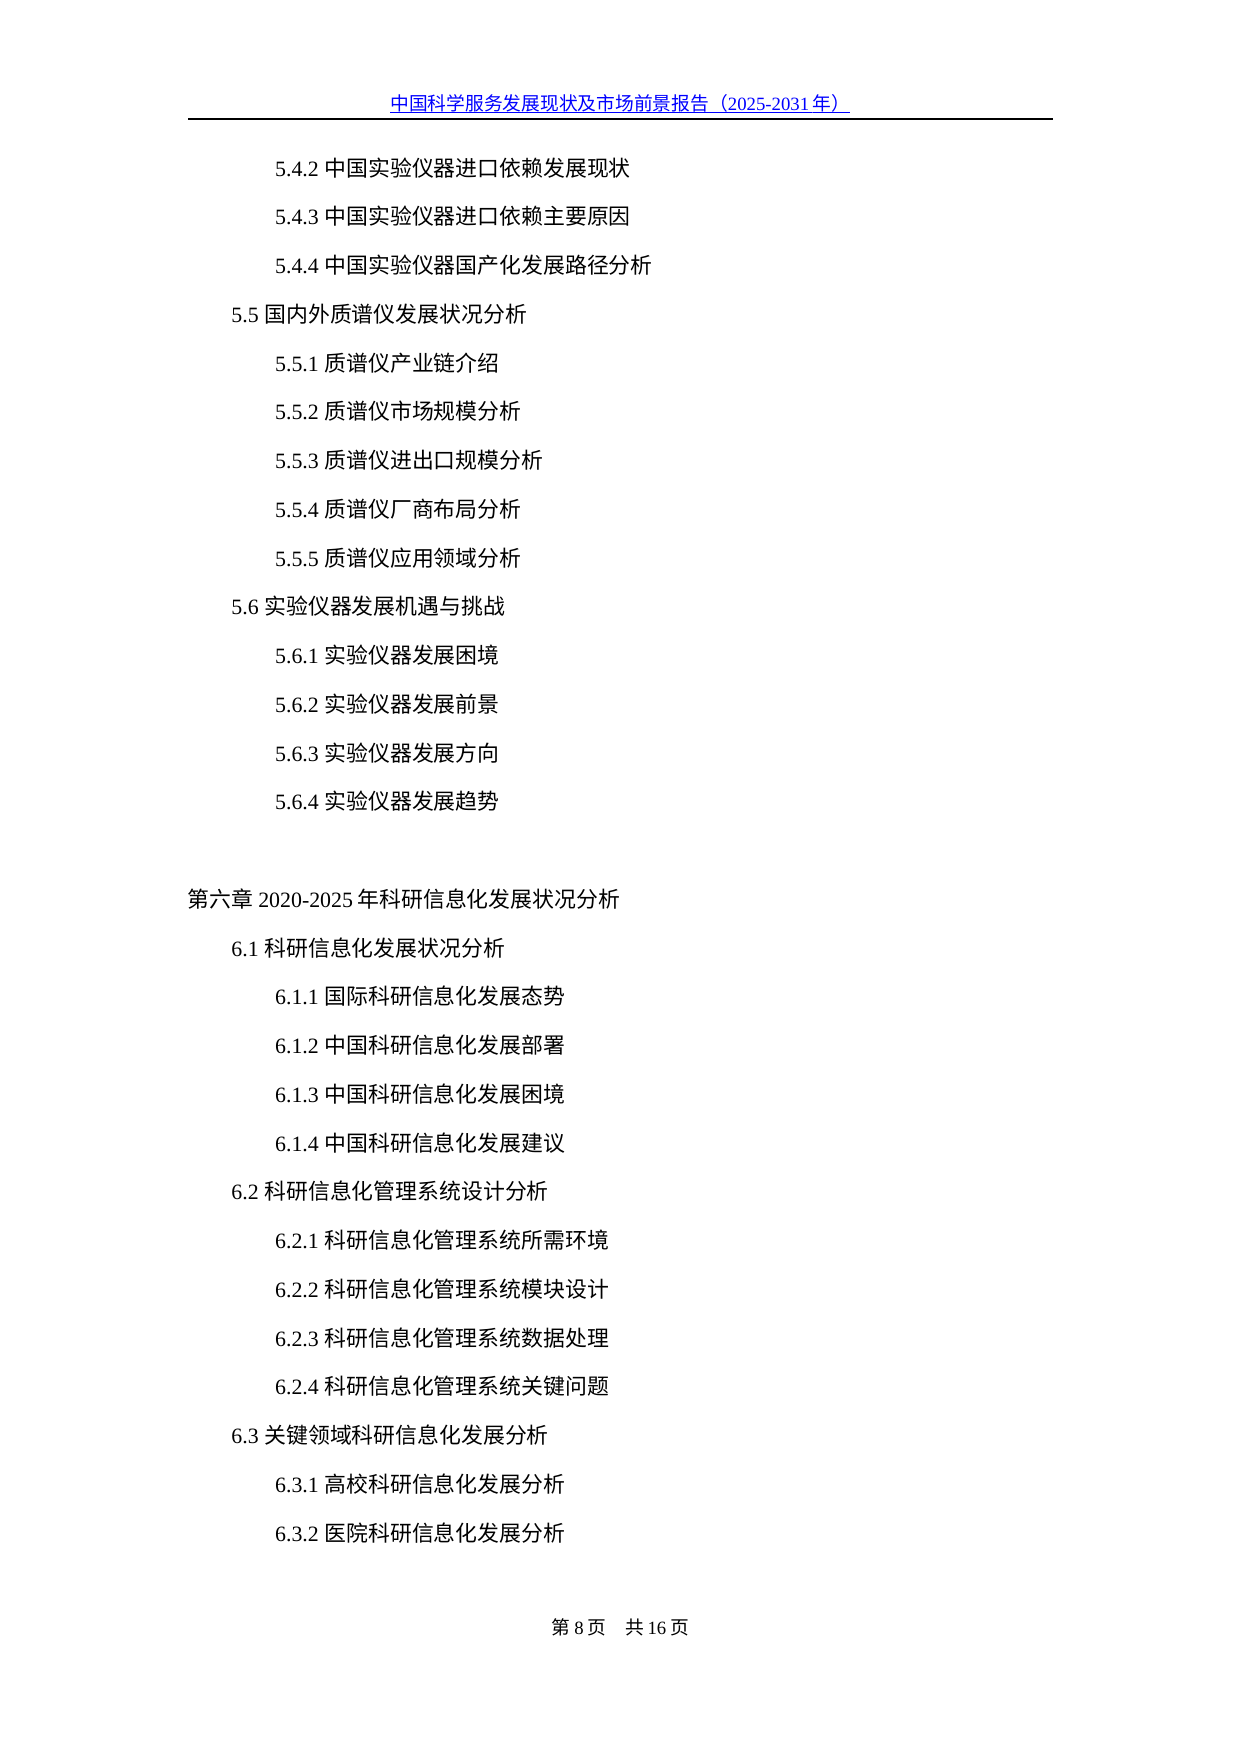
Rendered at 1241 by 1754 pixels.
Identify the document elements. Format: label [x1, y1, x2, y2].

text [187, 150, 1053, 1548]
